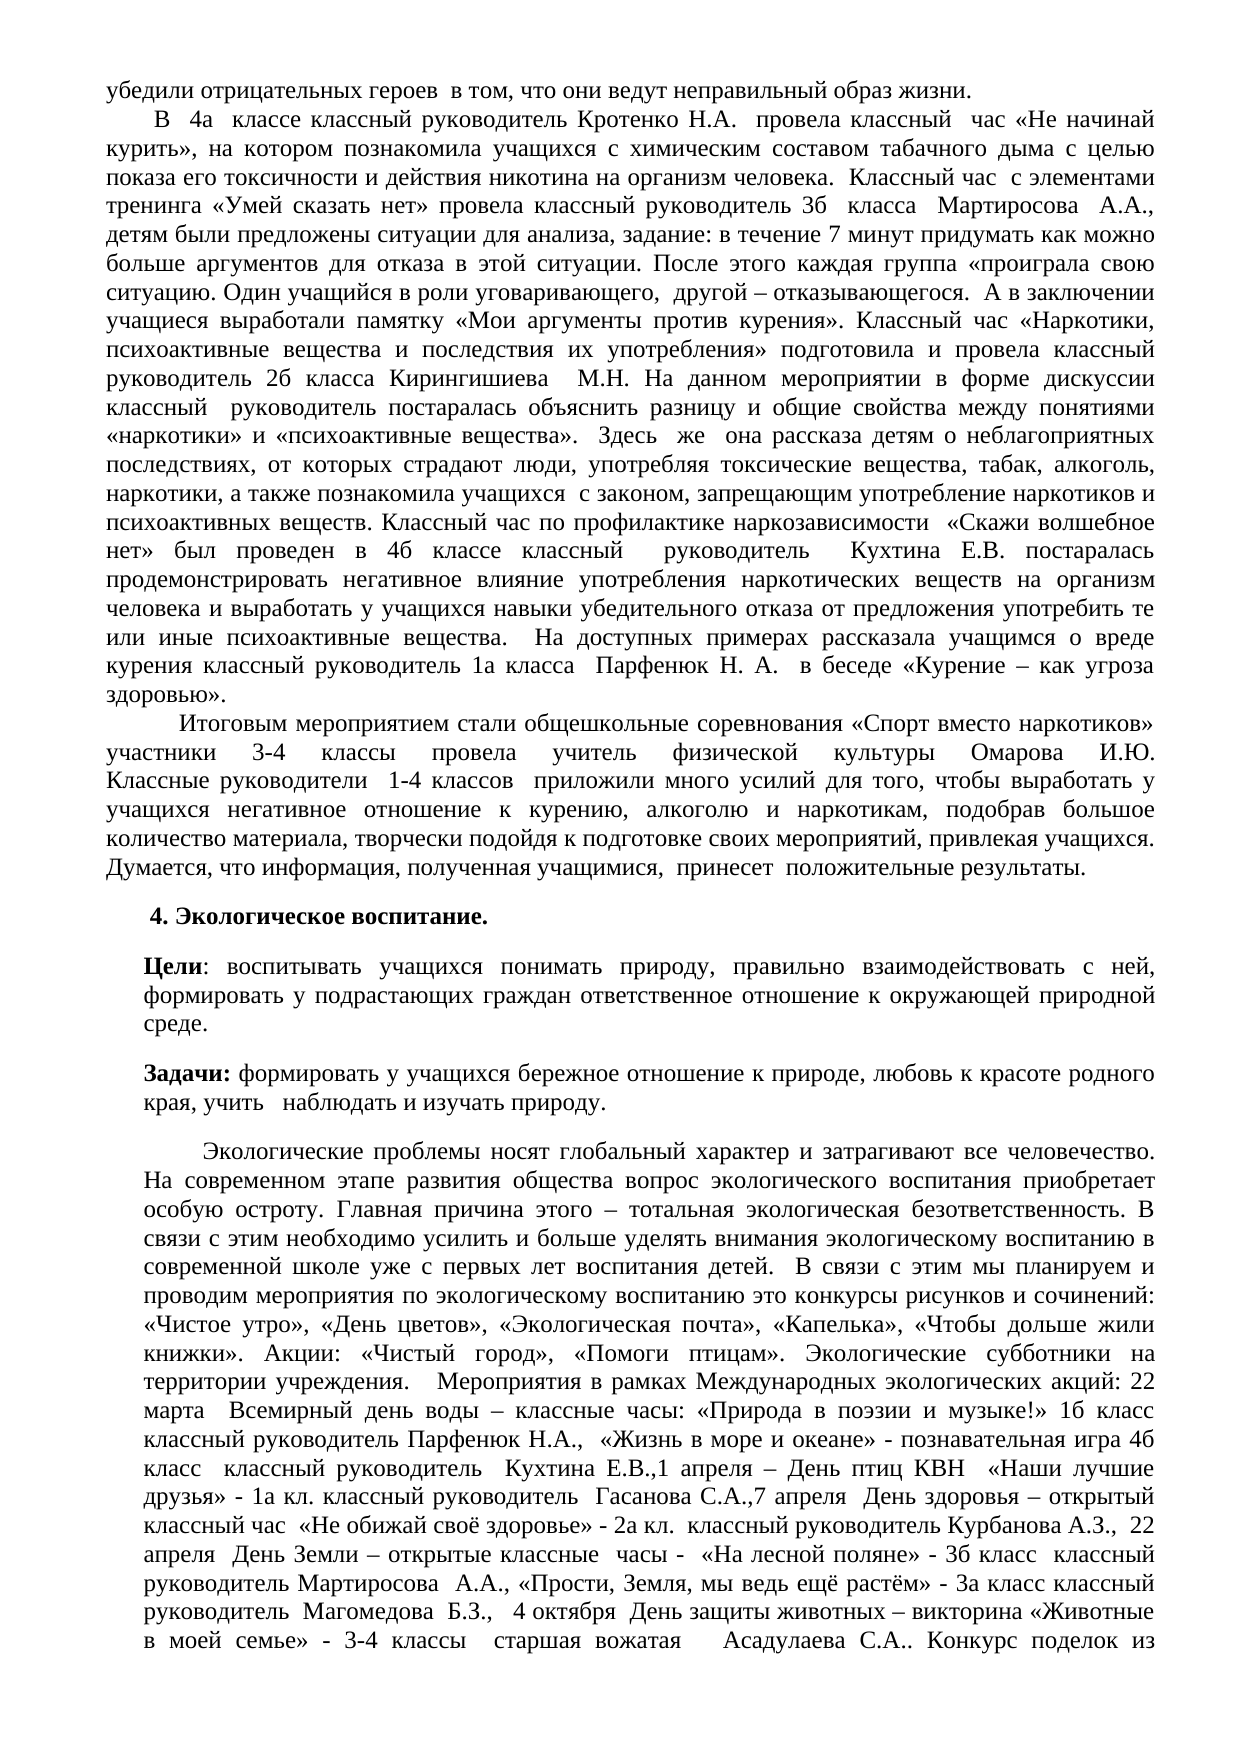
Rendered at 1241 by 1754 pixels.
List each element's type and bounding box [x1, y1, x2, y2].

table_header [133, 76, 1166, 1678]
